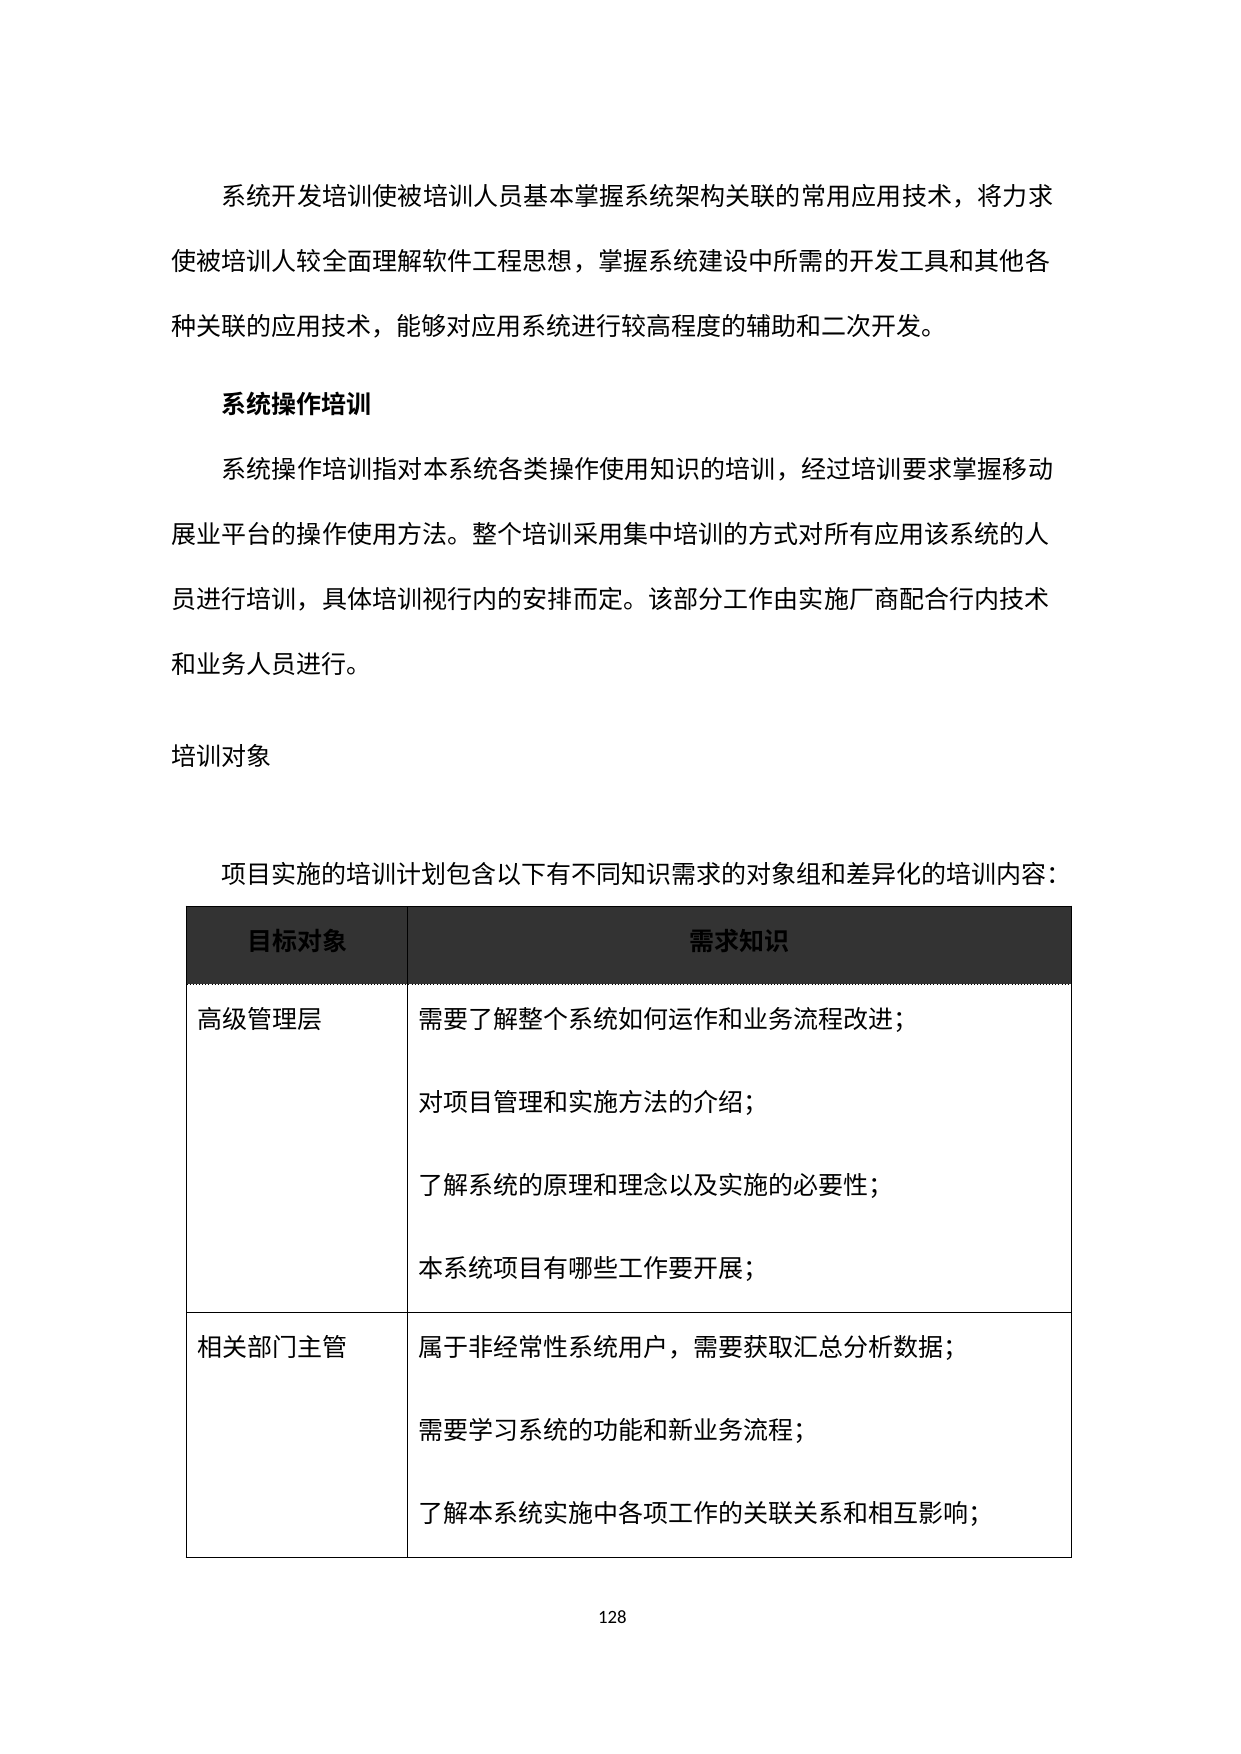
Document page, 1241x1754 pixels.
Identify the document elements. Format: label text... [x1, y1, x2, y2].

text 项目实施的培训计划包含以下有不同知识需求的对象组和差异化的培训内容： [171, 841, 1053, 906]
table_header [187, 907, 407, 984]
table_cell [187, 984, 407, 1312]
text 系统操作培训指对本系统各类操作使用知识的培训，经过培训要求掌握移动展业平台的操作使用方法。整个培训采用集中培训的方式对所有应用该系统的人员进行培训，具体培训视行内的安排而定。该部分工作由实施厂商配合行内技术和业务人员进行。 [171, 435, 1053, 695]
text 系统开发培训使被培训人员基本掌握系统架构关联的常用应用技术，将力求使被培训人较全面理解软件工程思想，掌握系统建设中所需的开发工具和其他各种关联的应用技术，能够对应用系统进行较高程度的辅助和二次开发。 [171, 162, 1053, 357]
text 系统操作培训 [171, 370, 1053, 435]
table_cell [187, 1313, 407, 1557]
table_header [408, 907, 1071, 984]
subtitle 培训对象 [171, 722, 1053, 787]
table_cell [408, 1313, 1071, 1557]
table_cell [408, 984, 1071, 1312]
